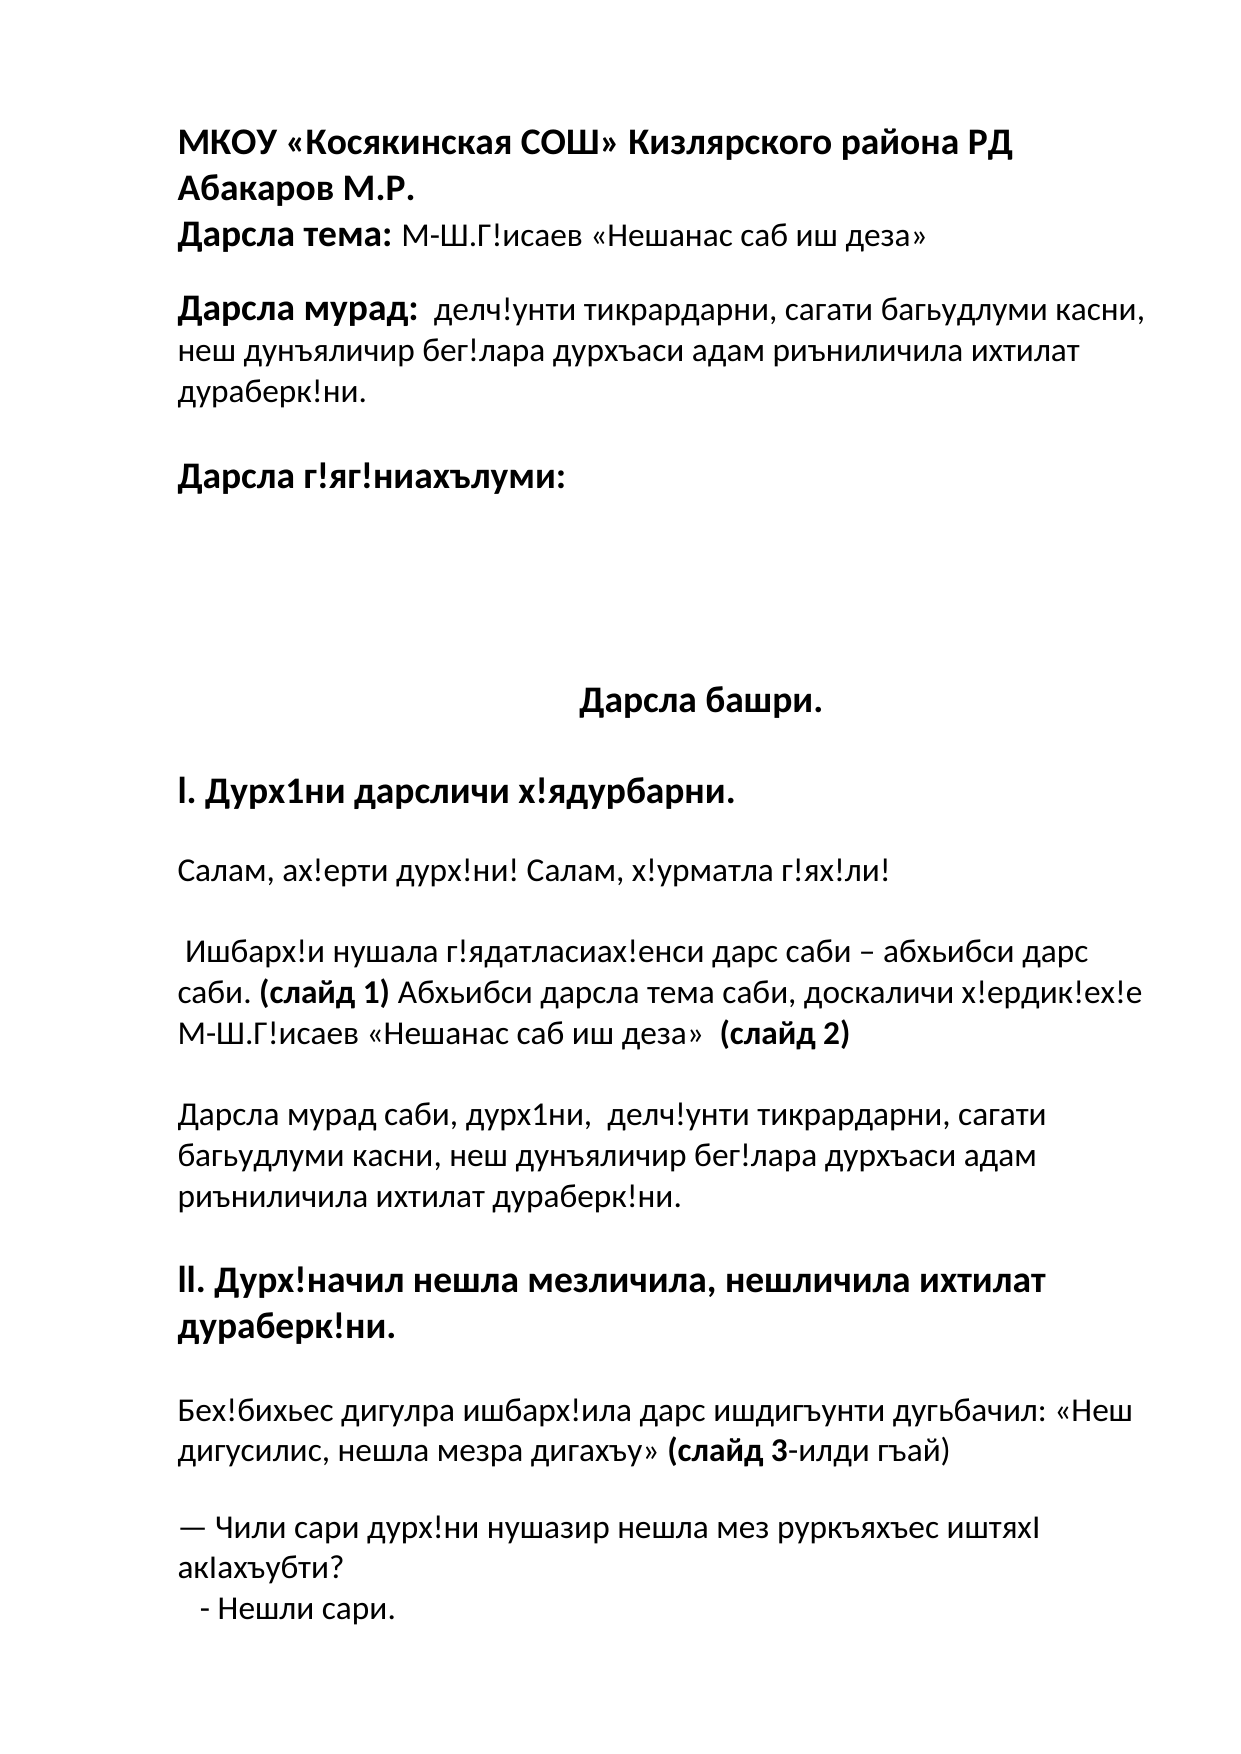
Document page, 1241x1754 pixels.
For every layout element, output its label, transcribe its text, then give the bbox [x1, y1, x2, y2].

text Бех!бихьес дигулра ишбарх!ила дарс ишдигъунти дугьбачил: «Неш дигусилис, нешла мезра дигахъу» (слайд 3-илди гъай) [177, 1388, 1152, 1470]
text Ишбарх!и нушала г!ядатласиах!енси дарс саби – абхьибси дарс саби. (слайд 1) Абхьибси дарсла тема саби, доскаличи х!ердик!ех!е М-Ш.Г!исаев «Нешанас саб иш деза» (слайд 2) [177, 930, 1152, 1052]
text Салам, ах!ерти дурх!ни! Салам, х!урматла г!ях!ли! [177, 849, 1152, 889]
text l. Дурх1ни дарсличи х!ядурбарни. [177, 767, 1152, 813]
text Дарсла г!яг!ниахълуми: [177, 452, 1152, 497]
text Дарсла тема: М-Ш.Г!исаев «Нешанас саб иш деза» [177, 210, 1152, 256]
text МКОУ «Косякинская СОШ» Кизлярского района РД [177, 118, 1152, 164]
text ll. Дурх!начил нешла мезличила, нешличила ихтилат дураберк!ни. [177, 1256, 1152, 1348]
text Дарсла мурад: делч!унти тикрардарни, сагати багьудлуми касни, неш дунъяличир бег!лара дурхъаси адам риъниличила ихтилат дураберк!ни. [177, 284, 1152, 411]
text Дарсла мурад саби, дурх1ни, делч!унти тикрардарни, сагати багьудлуми касни, неш дунъяличир бег!лара дурхъаси адам риъниличила ихтилат дураберк!ни. [177, 1093, 1152, 1215]
text Дарсла башри. [177, 676, 1152, 722]
text - Нешли сари. [177, 1587, 1152, 1628]
text — Чили сари дурх!ни нушазир нешла мез руркъяхъес иштяхI акIахъубти? [177, 1506, 1152, 1587]
text Абакаров М.Р. [177, 164, 1152, 210]
